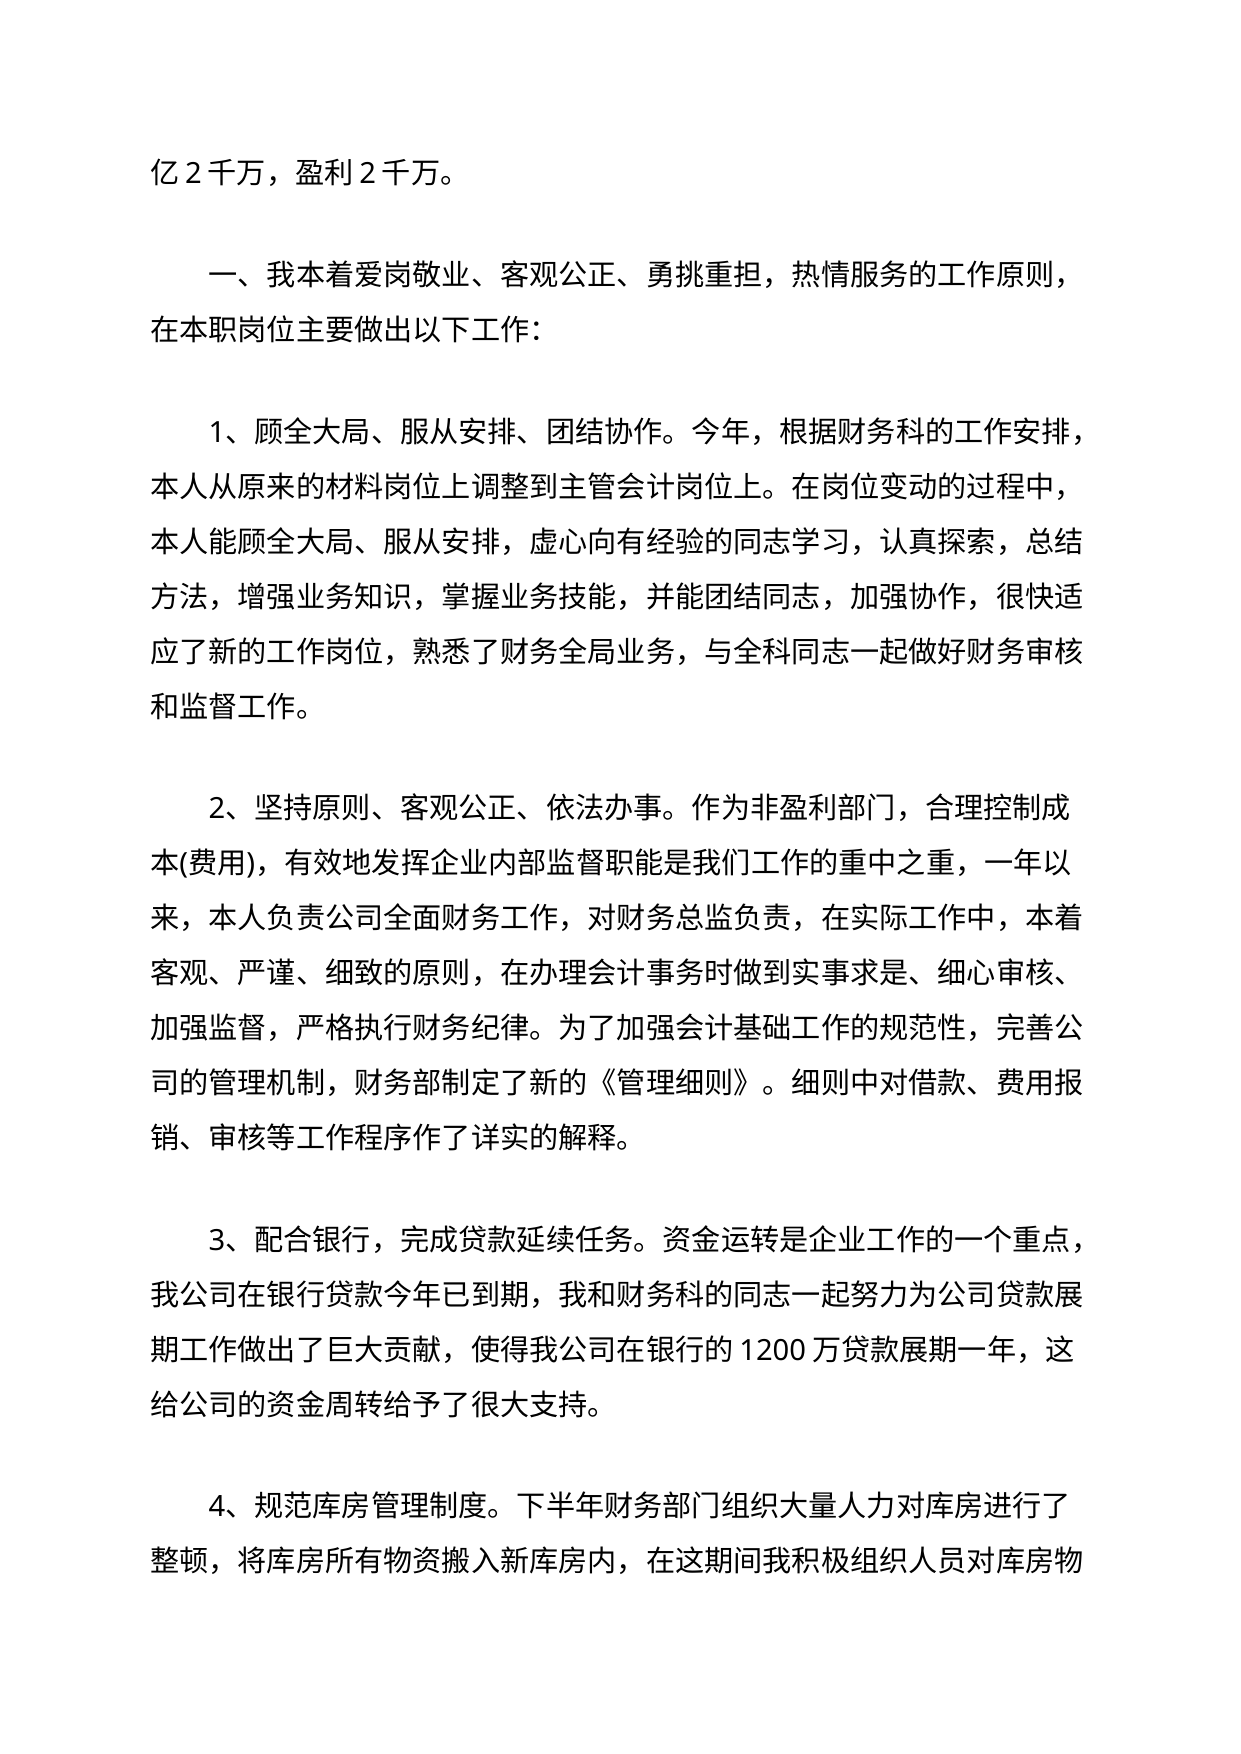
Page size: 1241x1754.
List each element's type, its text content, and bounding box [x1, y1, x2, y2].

text 1、顾全大局、服从安排、团结协作。今年，根据财务科的工作安排，本人从原来的材料岗位上调整到主管会计岗位上。在岗位变动的过程中，本人能顾全大局、服从安排，虚心向有经验的同志学习，认真探索，总结方法，增强业务知识，掌握业务技能，并能团结同志，加强协作，很快适应了新的工作岗位，熟悉了财务全局业务，与全科同志一起做好财务审核和监督工作。 [150, 409, 1090, 726]
text 2、坚持原则、客观公正、依法办事。作为非盈利部门，合理控制成本(费用)，有效地发挥企业内部监督职能是我们工作的重中之重，一年以来，本人负责公司全面财务工作，对财务总监负责，在实际工作中，本着客观、严谨、细致的原则，在办理会计事务时做到实事求是、细心审核、加强监督，严格执行财务纪律。为了加强会计基础工作的规范性，完善公司的管理机制，财务部制定了新的《管理细则》。细则中对借款、费用报销、审核等工作程序作了详实的解释。 [150, 785, 1090, 1157]
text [150, 150, 1090, 192]
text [150, 1483, 1090, 1580]
text 一、我本着爱岗敬业、客观公正、勇挑重担，热情服务的工作原则，在本职岗位主要做出以下工作： [150, 252, 1090, 349]
text 3、配合银行，完成贷款延续任务。资金运转是企业工作的一个重点，我公司在银行贷款今年已到期，我和财务科的同志一起努力为公司贷款展期工作做出了巨大贡献，使得我公司在银行的1200万贷款展期一年，这给公司的资金周转给予了很大支持。 [150, 1216, 1090, 1423]
